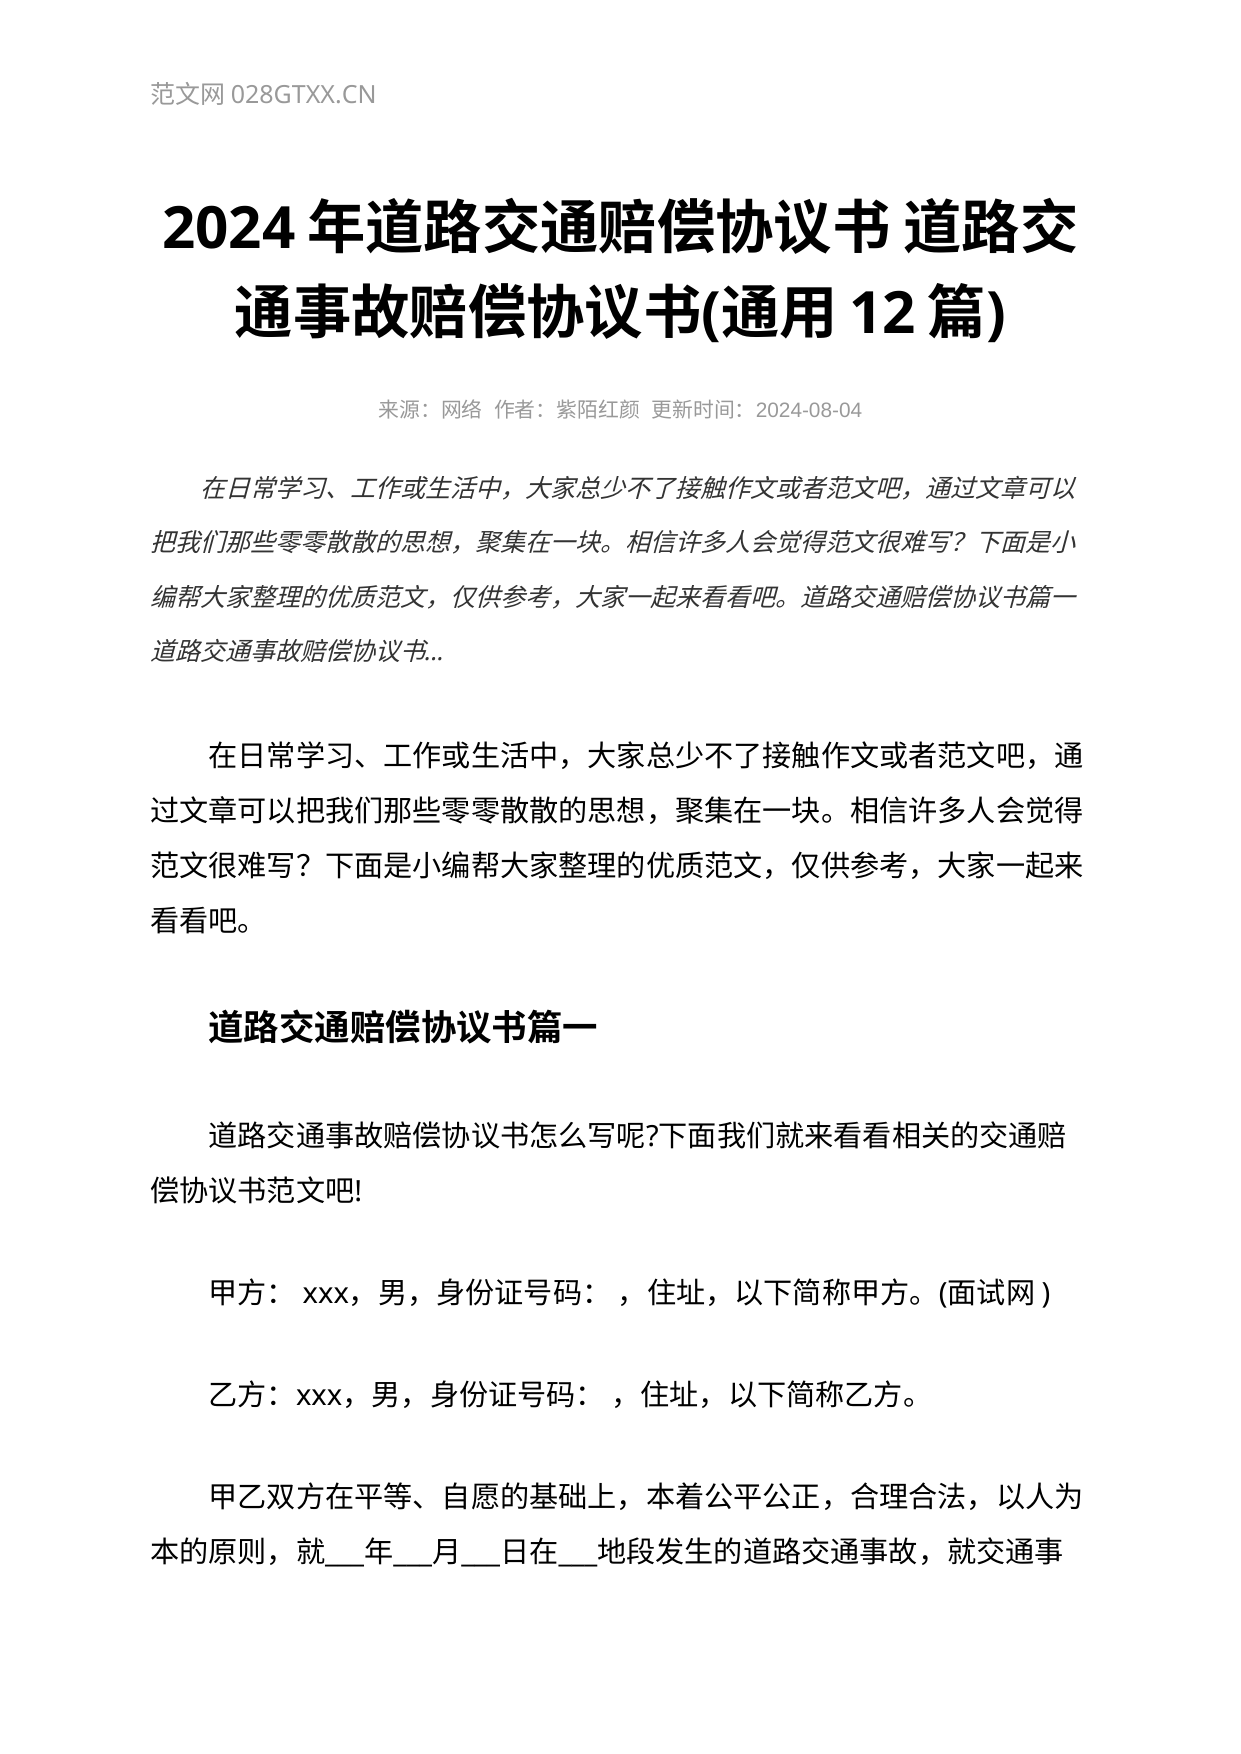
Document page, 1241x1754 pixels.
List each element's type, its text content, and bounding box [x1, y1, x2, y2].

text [150, 1474, 1090, 1571]
text 道路交通事故赔偿协议书怎么写呢?下面我们就来看看相关的交通赔偿协议书范文吧! [150, 1113, 1090, 1210]
subtitle 2024年道路交通赔偿协议书 道路交通事故赔偿协议书(通用12篇) [150, 181, 1090, 351]
text 乙方：xxx，男，身份证号码： ，住址，以下简称乙方。 [150, 1372, 1090, 1414]
text 甲方： xxx，男，身份证号码： ，住址，以下简称甲方。(面试网 ) [150, 1270, 1090, 1312]
text 道路交通赔偿协议书篇一 [150, 999, 1090, 1051]
text 在日常学习、工作或生活中，大家总少不了接触作文或者范文吧，通过文章可以把我们那些零零散散的思想，聚集在一块。相信许多人会觉得范文很难写？下面是小编帮大家整理的优质范文，仅供参考，大家一起来看看吧。道路交通赔偿协议书篇一道路交通事故赔偿协议书... [150, 468, 1090, 668]
text 来源：网络 作者：紫陌红颜 更新时间：2024-08-04 [150, 398, 1090, 422]
text 在日常学习、工作或生活中，大家总少不了接触作文或者范文吧，通过文章可以把我们那些零零散散的思想，聚集在一块。相信许多人会觉得范文很难写？下面是小编帮大家整理的优质范文，仅供参考，大家一起来看看吧。 [150, 733, 1090, 940]
